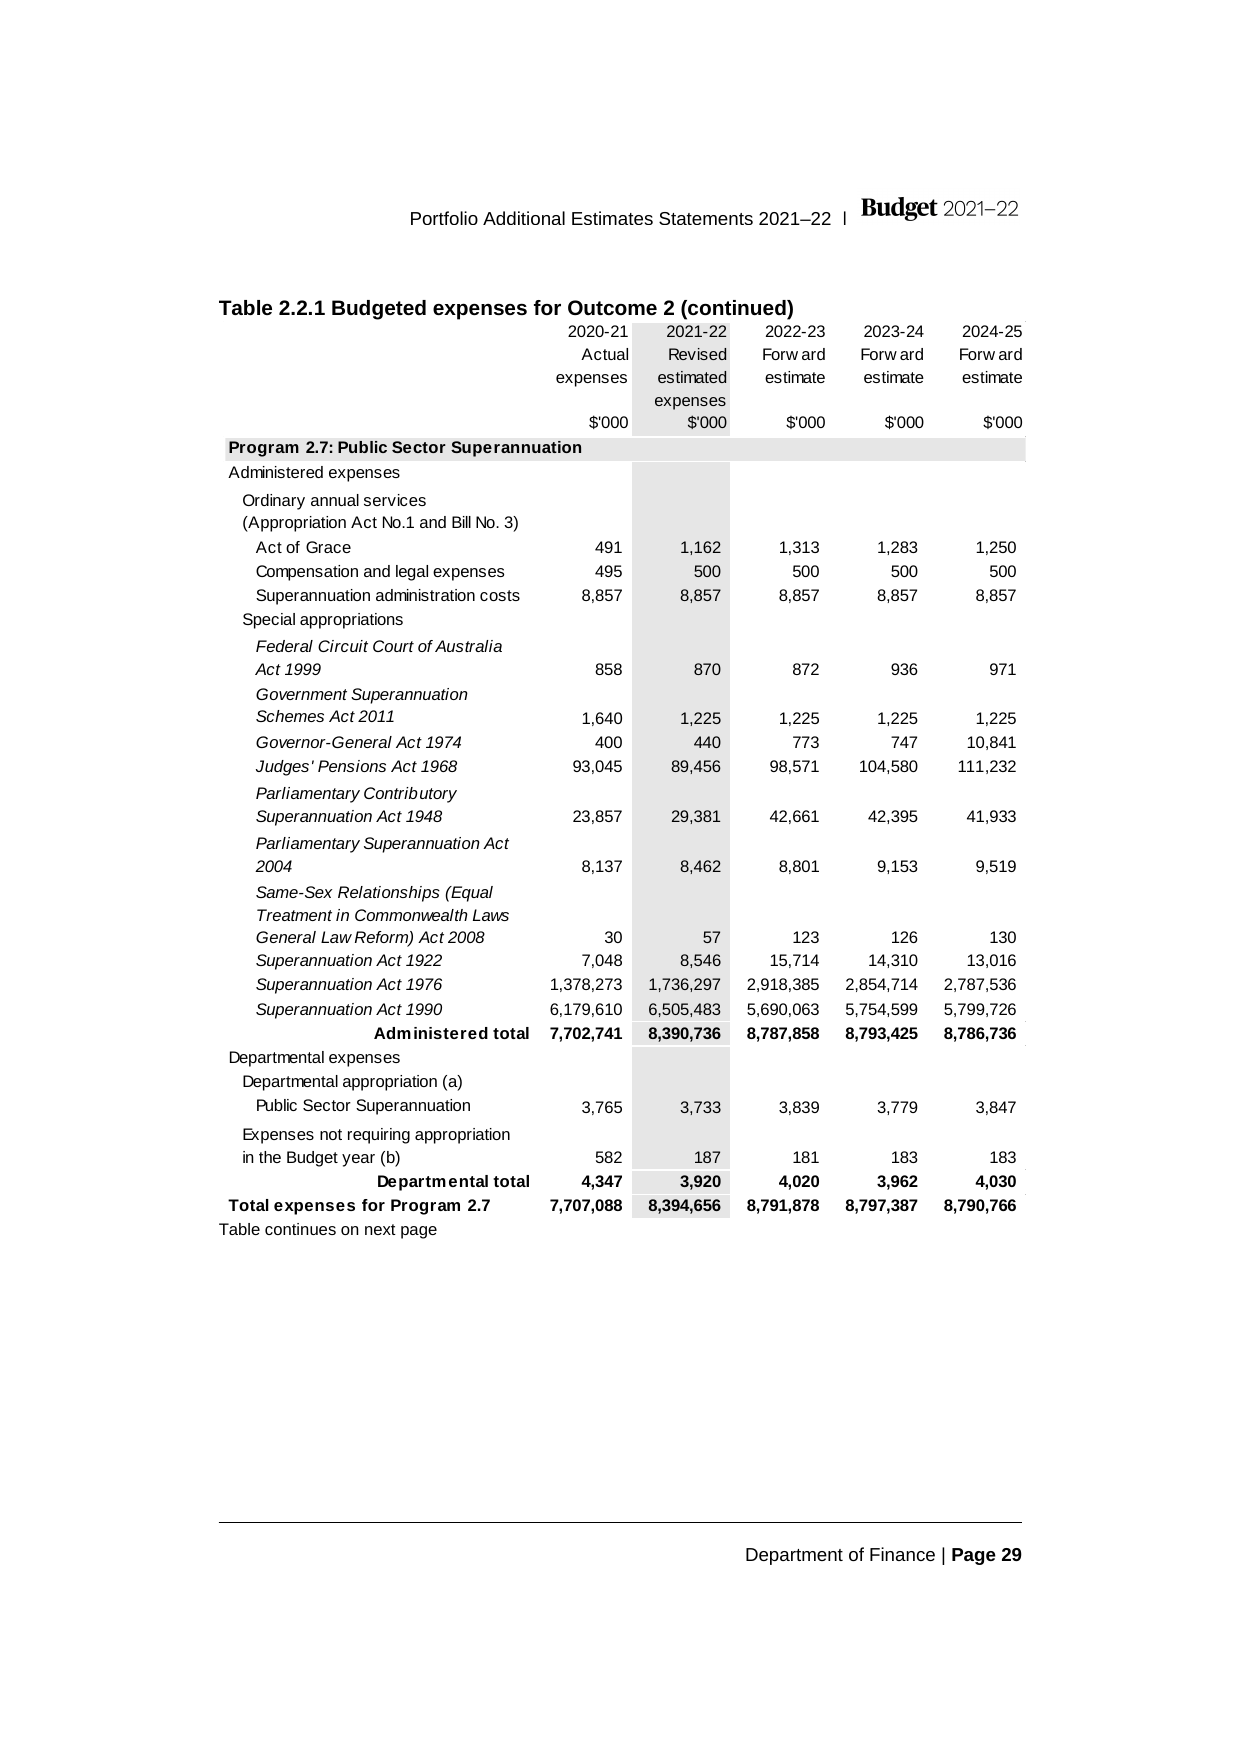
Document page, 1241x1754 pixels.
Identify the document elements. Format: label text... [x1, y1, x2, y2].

subtitle Table 2.2.1 Budgeted expenses for Outcome 2 (continued) [218, 295, 1022, 319]
picture [857, 188, 1020, 225]
text Table continues on next page [218, 1219, 1022, 1238]
